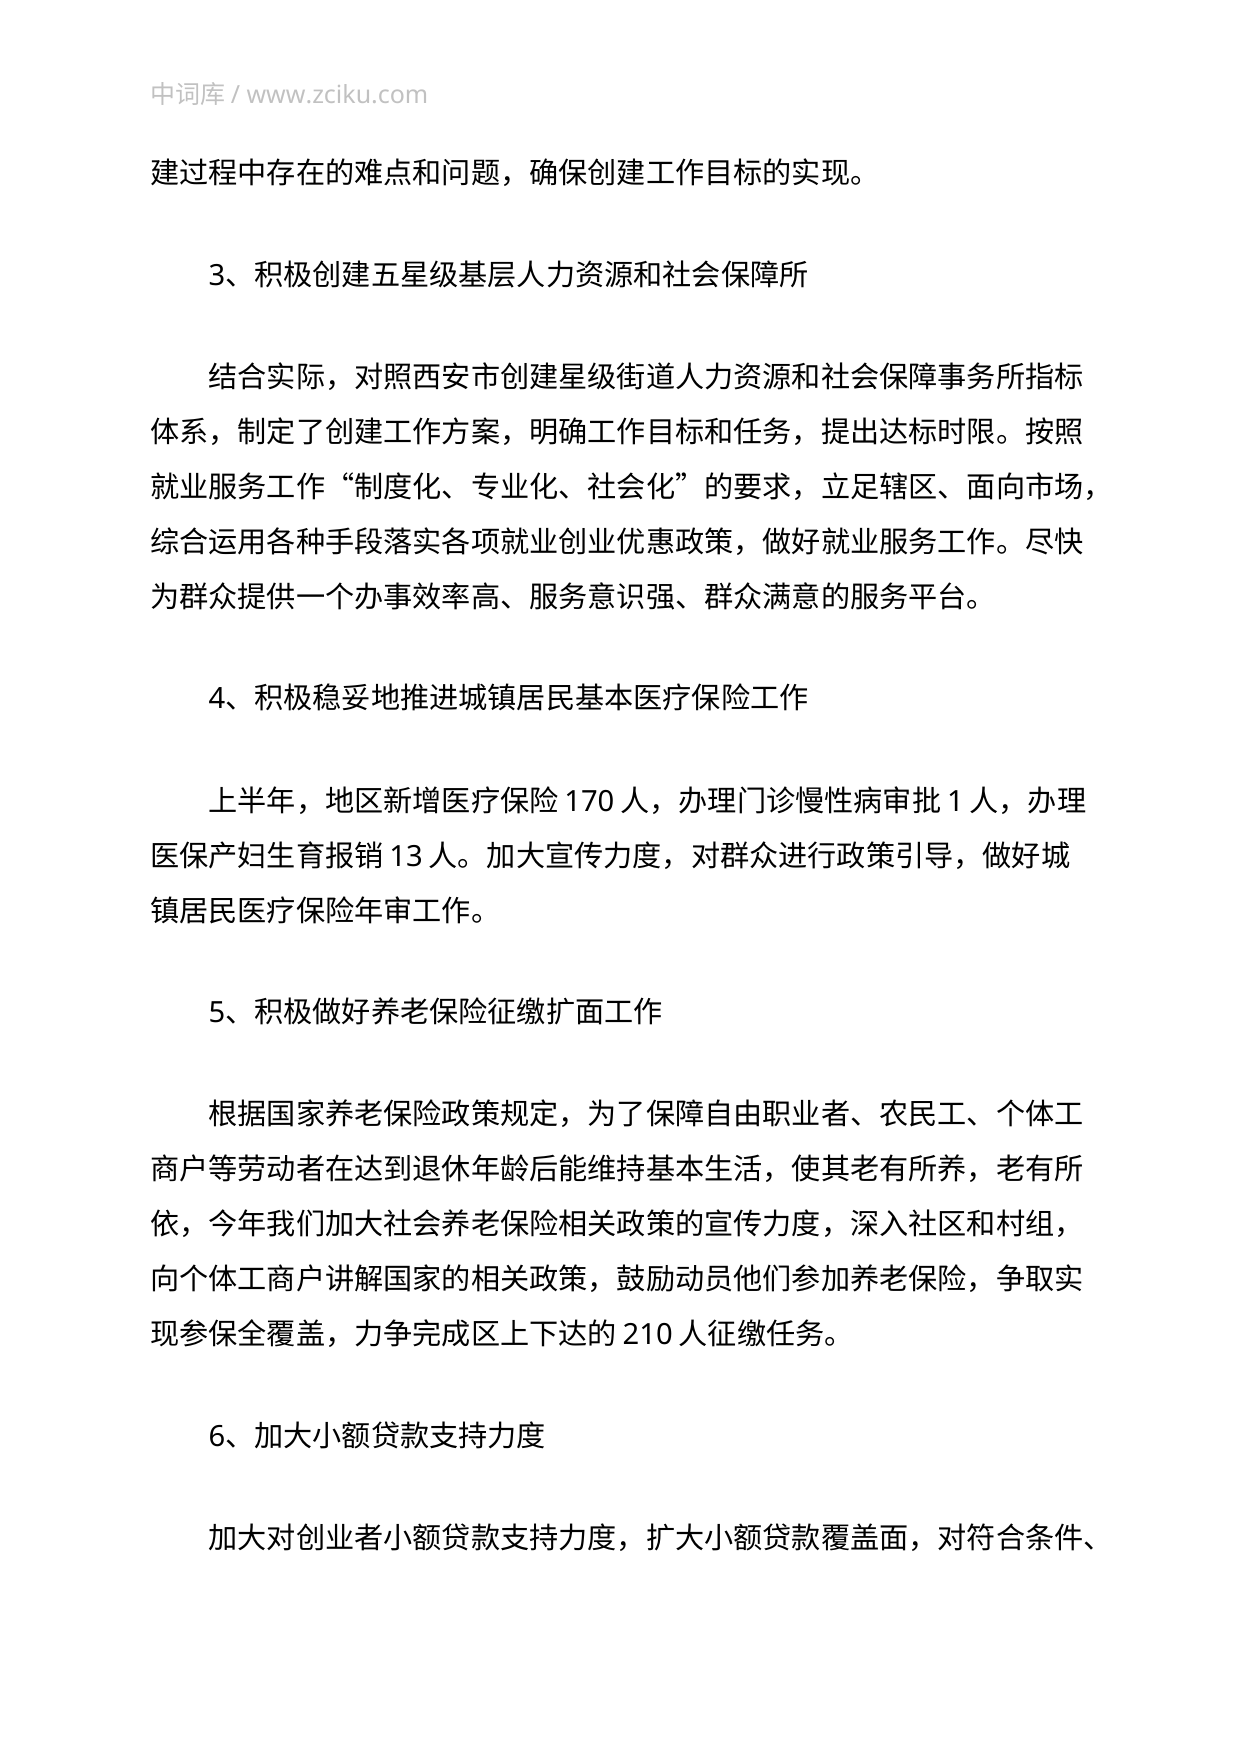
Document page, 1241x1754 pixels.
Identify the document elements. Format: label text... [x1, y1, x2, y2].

text 结合实际，对照西安市创建星级街道人力资源和社会保障事务所指标体系，制定了创建工作方案，明确工作目标和任务，提出达标时限。按照就业服务工作“制度化、专业化、社会化”的要求，立足辖区、面向市场，综合运用各种手段落实各项就业创业优惠政策，做好就业服务工作。尽快为群众提供一个办事效率高、服务意识强、群众满意的服务平台。 [150, 354, 1090, 616]
text 上半年，地区新增医疗保险170人，办理门诊慢性病审批1人，办理医保产妇生育报销13人。加大宣传力度，对群众进行政策引导，做好城镇居民医疗保险年审工作。 [150, 777, 1090, 929]
text 3、积极创建五星级基层人力资源和社会保障所 [150, 252, 1090, 294]
text 根据国家养老保险政策规定，为了保障自由职业者、农民工、个体工商户等劳动者在达到退休年龄后能维持基本生活，使其老有所养，老有所依，今年我们加大社会养老保险相关政策的宣传力度，深入社区和村组，向个体工商户讲解国家的相关政策，鼓励动员他们参加养老保险，争取实现参保全覆盖，力争完成区上下达的210人征缴任务。 [150, 1091, 1090, 1353]
text 6、加大小额贷款支持力度 [150, 1412, 1090, 1455]
text 4、积极稳妥地推进城镇居民基本医疗保险工作 [150, 675, 1090, 717]
text 5、积极做好养老保险征缴扩面工作 [150, 989, 1090, 1031]
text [150, 150, 1090, 192]
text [150, 1514, 1090, 1557]
